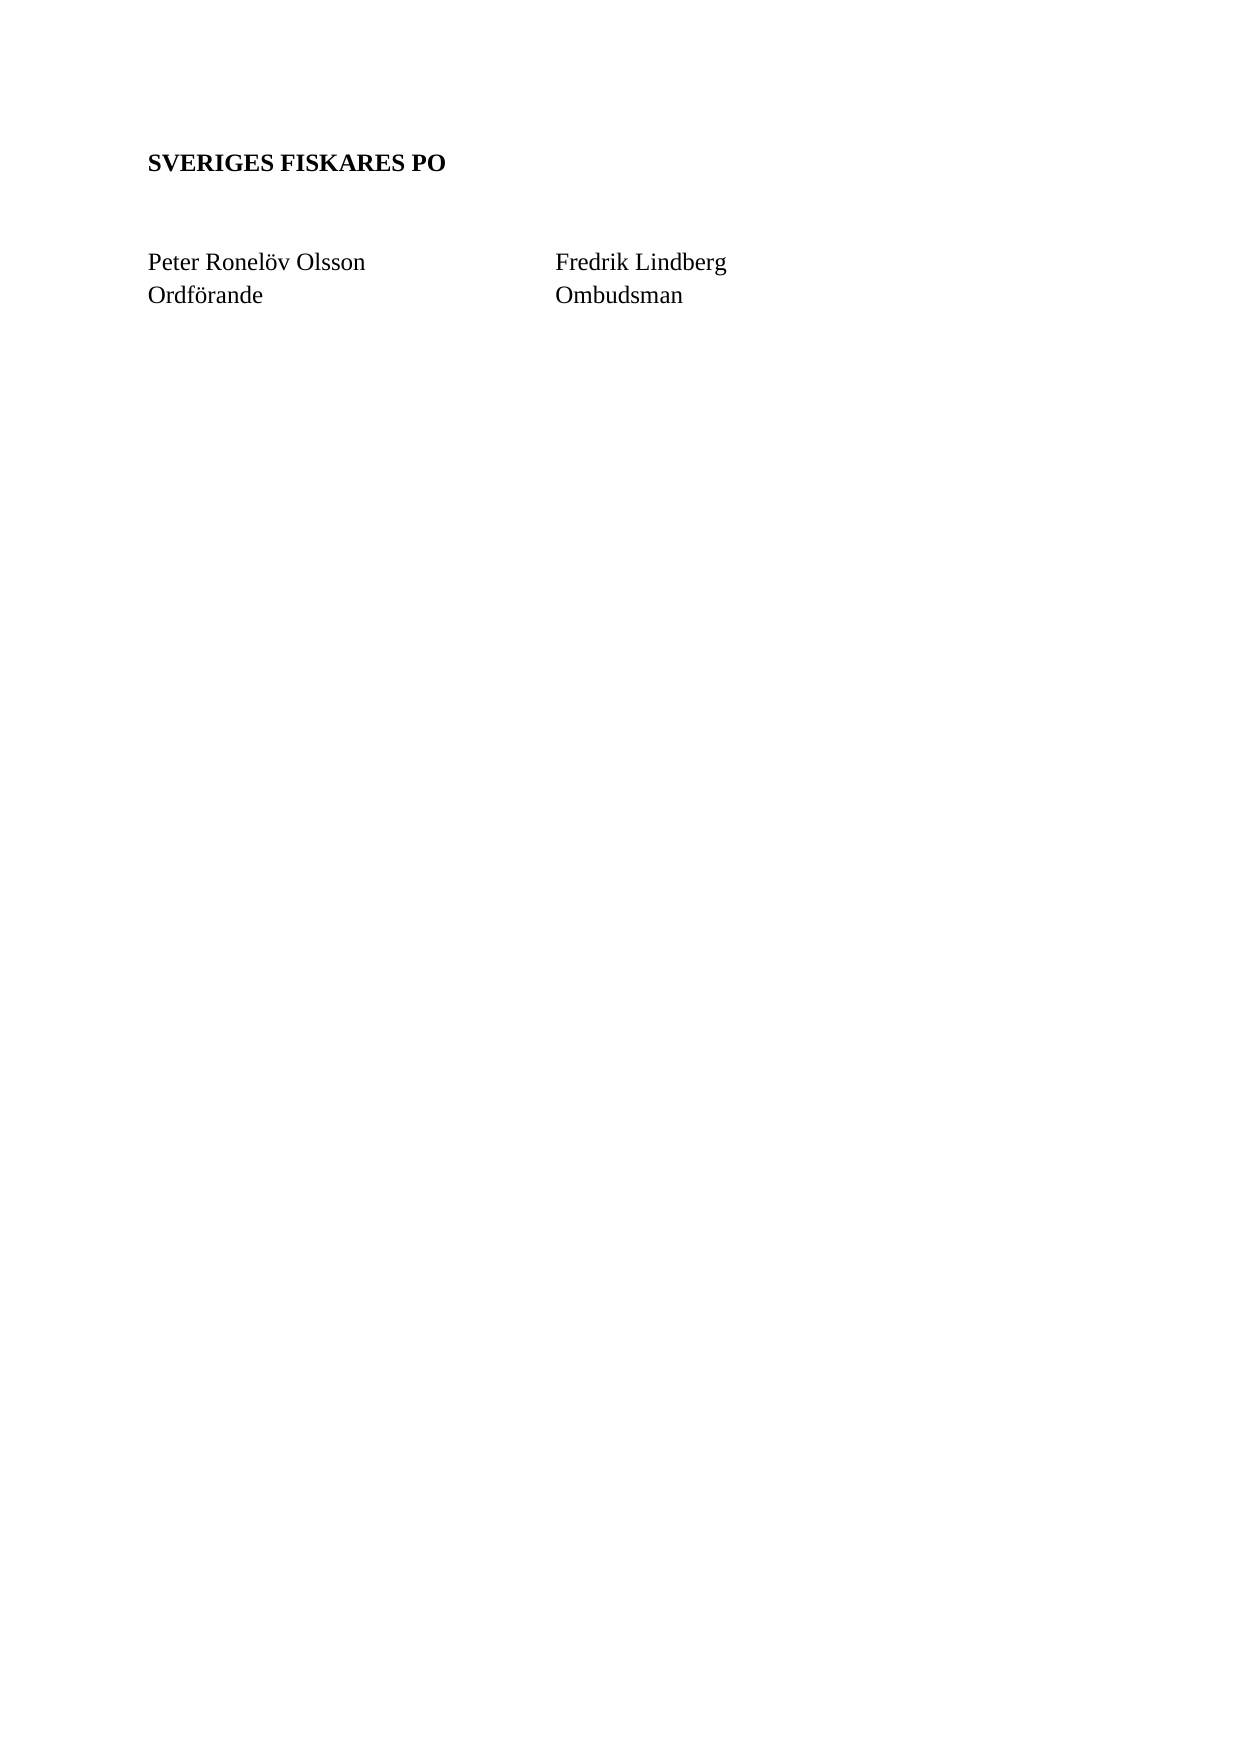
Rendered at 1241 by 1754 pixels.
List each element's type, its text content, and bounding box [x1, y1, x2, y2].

text Ordförande Ombudsman [148, 280, 1093, 309]
text Peter Ronelöv Olsson Fredrik Lindberg [148, 247, 1093, 276]
text SVERIGES FISKARES PO [148, 148, 1093, 176]
